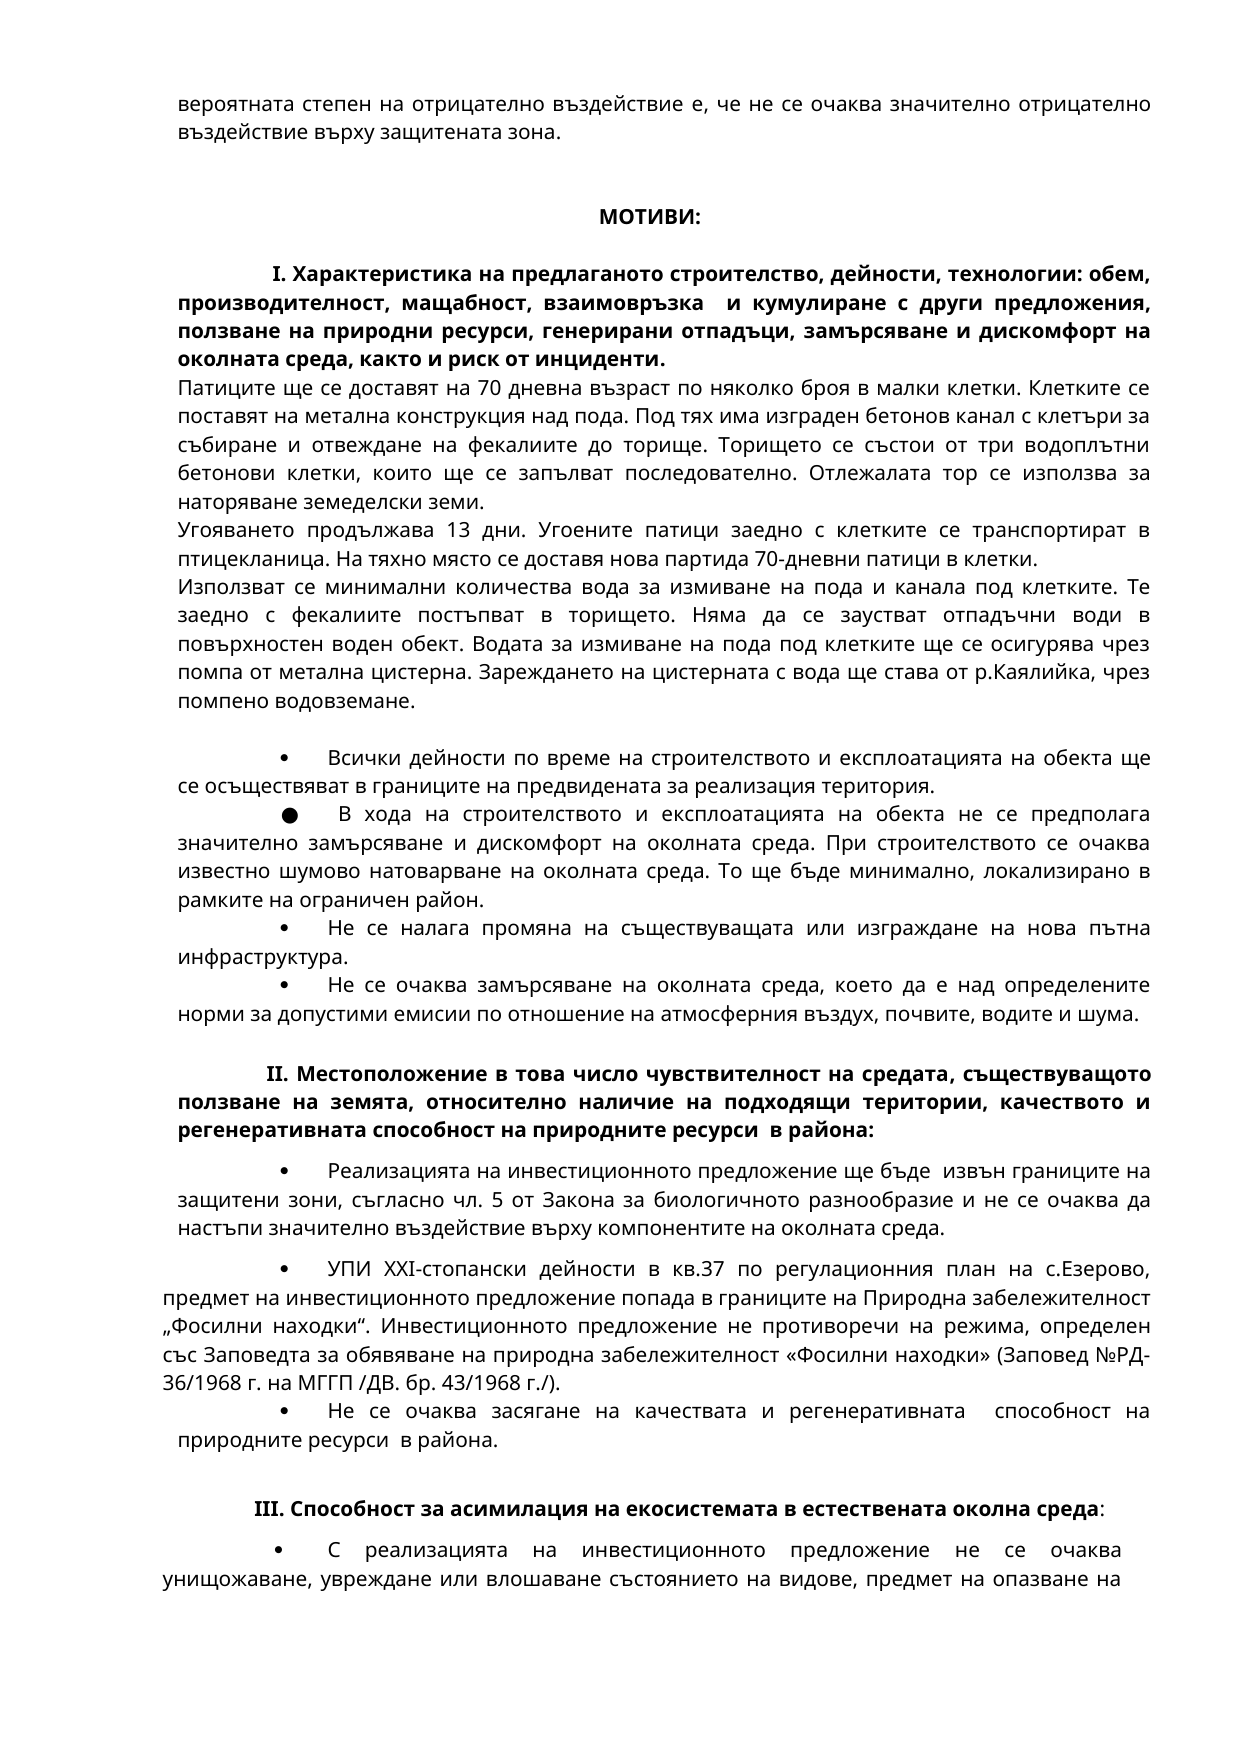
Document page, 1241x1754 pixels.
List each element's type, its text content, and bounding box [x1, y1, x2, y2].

list УПИ XXI-стопански дейности в кв.37 по регулационния план на с.Езерово, предмет на инвестиционното предложение попада в границите на Природна забележителност „Фосилни находки“. Инвестиционното предложение не противоречи на режима, определен със Заповедта за обявяване на природна забележителност «Фосилни находки» (Заповед №РД-36/1968 г. на МГГП /ДВ. бр. 43/1968 г./). [162, 1254, 1152, 1397]
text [177, 89, 1152, 146]
text Патиците ще се доставят на 70 дневна възраст по няколко броя в малки клетки. Клетките се поставят на метална конструкция над пода. Под тях има изграден бетонов канал с клетъри за събиране и отвеждане на фекалиите до торище. Торището се състои от три водоплътни бетонови клетки, които ще се запълват последователно. Отлежалата тор се използва за наторяване земеделски земи. [177, 373, 1152, 515]
text ● В хода на строителството и експлоатацията на обекта не се предполага значително замърсяване и дискомфорт на околната среда. При строителството се очаква известно шумово натоварване на околната среда. То ще бъде минимално, локализирано в рамките на ограничен район. [177, 799, 1152, 913]
text Угояването продължава 13 дни. Угоените патици заедно с клетките се транспортират в птицекланица. На тяхно място се доставя нова партида 70-дневни патици в клетки. [177, 515, 1152, 572]
text I. Характеристика на предлаганото строителство, дейности, технологии: обем, производителност, мащабност, взаимовръзка и кумулиране с други предложения, ползване на природни ресурси, генерирани отпадъци, замърсяване и дискомфорт на околната среда, както и риск от инциденти. [177, 259, 1152, 373]
list Не се налага промяна на съществуващата или изграждане на нова пътна инфраструктура. [177, 913, 1152, 970]
list Всички дейности по време на строителството и експлоатацията на обекта ще се осъществяват в границите на предвидената за реализация територия. [177, 743, 1152, 799]
list Не се очаква засягане на качествата и регенеративната способност на природните ресурси в района. [177, 1397, 1152, 1453]
list Реализацията на инвестиционното предложение ще бъде извън границите на защитени зони, съгласно чл. 5 от Закона за биологичното разнообразие и не се очаква да настъпи значително въздействие върху компонентите на околната среда. [177, 1157, 1152, 1242]
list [162, 1535, 1122, 1592]
list Не се очаква замърсяване на околната среда, което да е над определените норми за допустими емисии по отношение на атмосферния въздух, почвите, водите и шума. [177, 970, 1152, 1027]
text Използват се минимални количества вода за измиване на пода и канала под клетките. Те заедно с фекалиите постъпват в торището. Няма да се заустват отпадъчни води в повърхностен воден обект. Водата за измиване на пода под клетките ще се осигурява чрез помпа от метална цистерна. Зареждането на цистерната с вода ще става от р.Каялийка, чрез помпено водовземане. [177, 572, 1152, 714]
text II. Местоположение в това число чувствителност на средата, съществуващото ползване на земята, относително наличие на подходящи територии, качеството и регенеративната способност на природните ресурси в района: [177, 1059, 1152, 1144]
text мотиви: [177, 202, 1122, 231]
text III. Способност за асимилация на екосистемата в естествената околна среда: [177, 1494, 1152, 1523]
